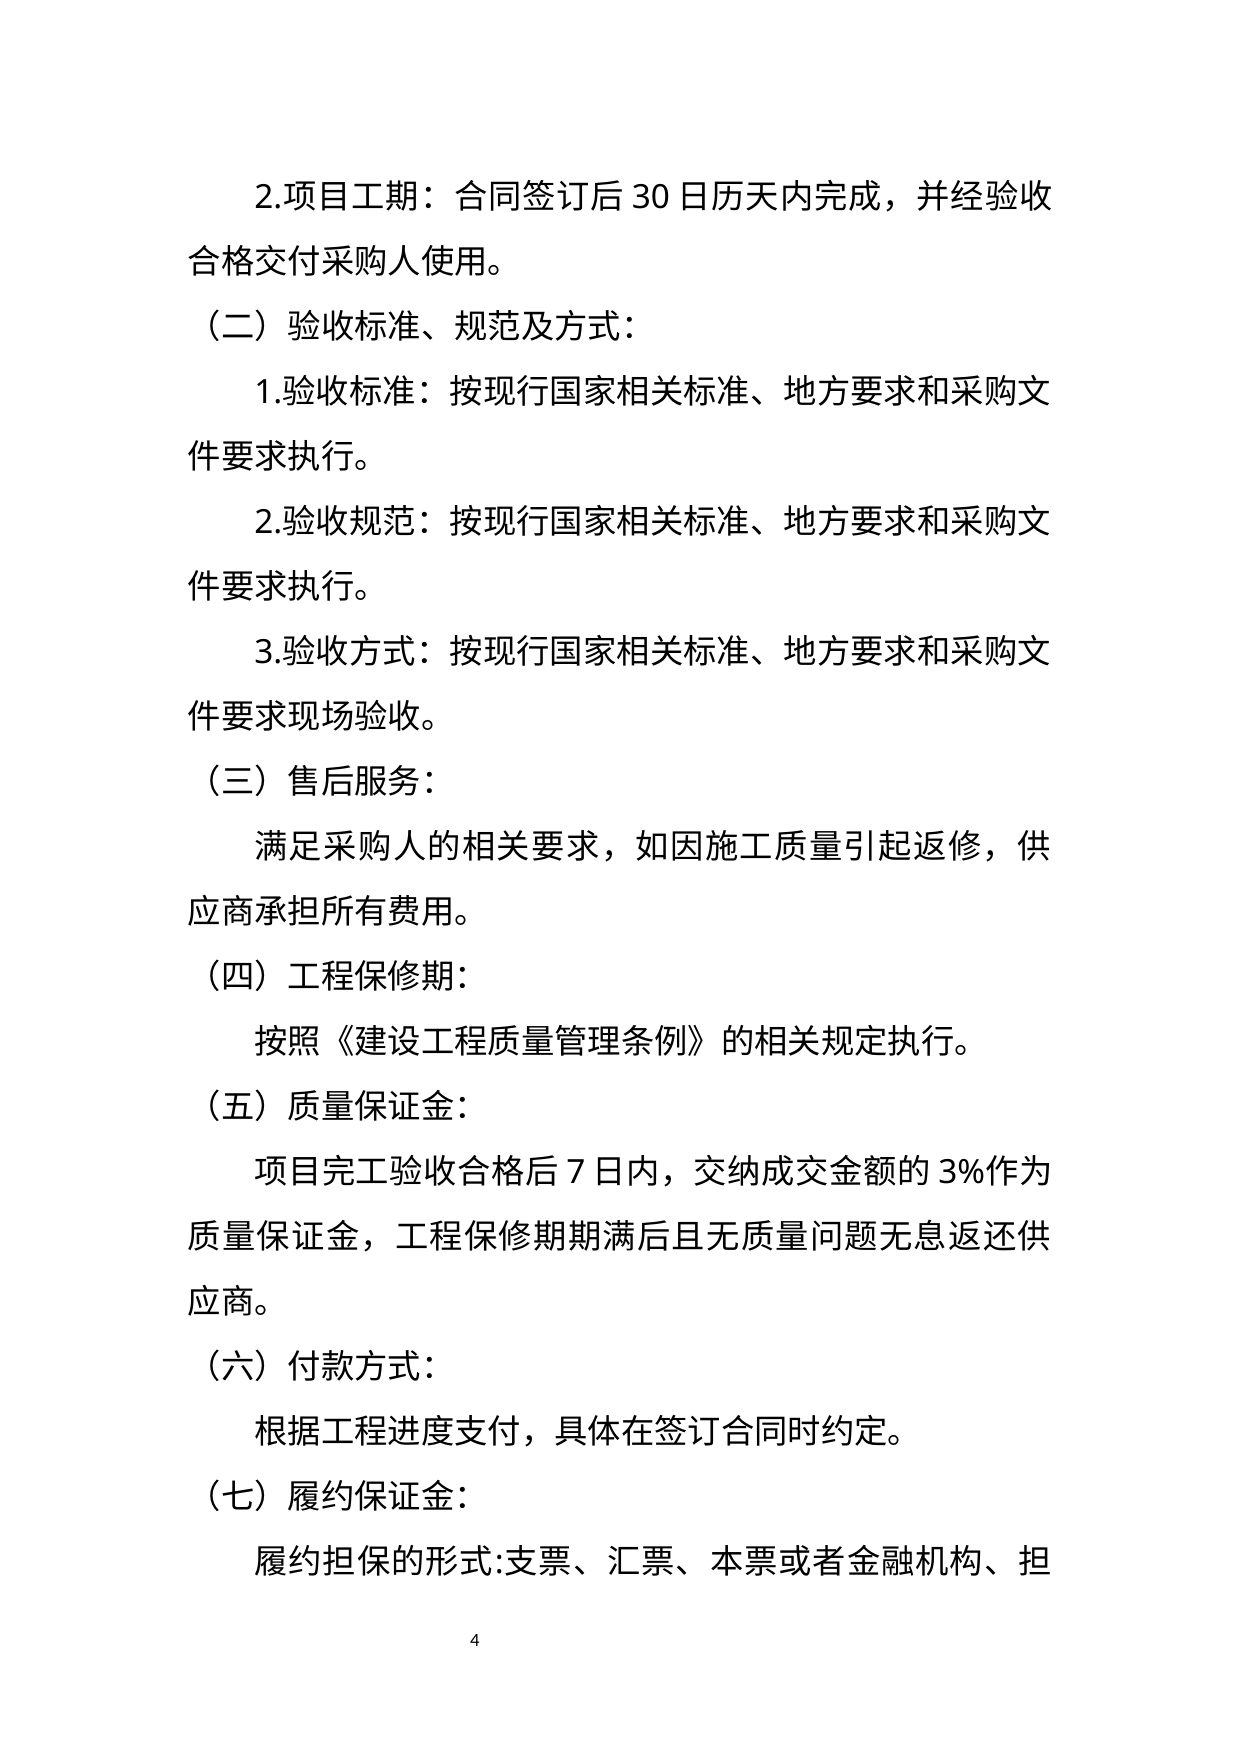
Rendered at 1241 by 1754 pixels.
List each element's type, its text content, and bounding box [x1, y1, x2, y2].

list 根据工程进度支付，具体在签订合同时约定。 [187, 1397, 1053, 1462]
list （二）验收标准、规范及方式： [187, 292, 1053, 357]
list 按照《建设工程质量管理条例》的相关规定执行。 [187, 1007, 1053, 1072]
list 项目完工验收合格后7日内，交纳成交金额的3%作为质量保证金，工程保修期期满后且无质量问题无息返还供应商。 [187, 1137, 1053, 1332]
list （四）工程保修期： [187, 942, 1053, 1007]
list 3.验收方式：按现行国家相关标准、地方要求和采购文件要求现场验收。 [187, 617, 1053, 747]
list 1.验收标准：按现行国家相关标准、地方要求和采购文件要求执行。 [187, 357, 1053, 487]
list （五）质量保证金： [187, 1072, 1053, 1137]
list 2.项目工期：合同签订后30日历天内完成，并经验收合格交付采购人使用。 [187, 162, 1053, 292]
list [187, 1527, 1053, 1592]
list 2.验收规范：按现行国家相关标准、地方要求和采购文件要求执行。 [187, 487, 1053, 617]
list 满足采购人的相关要求，如因施工质量引起返修，供应商承担所有费用。 [187, 812, 1053, 942]
list （七）履约保证金： [187, 1462, 1053, 1527]
list （三）售后服务： [187, 747, 1053, 812]
list （六）付款方式： [187, 1332, 1053, 1397]
